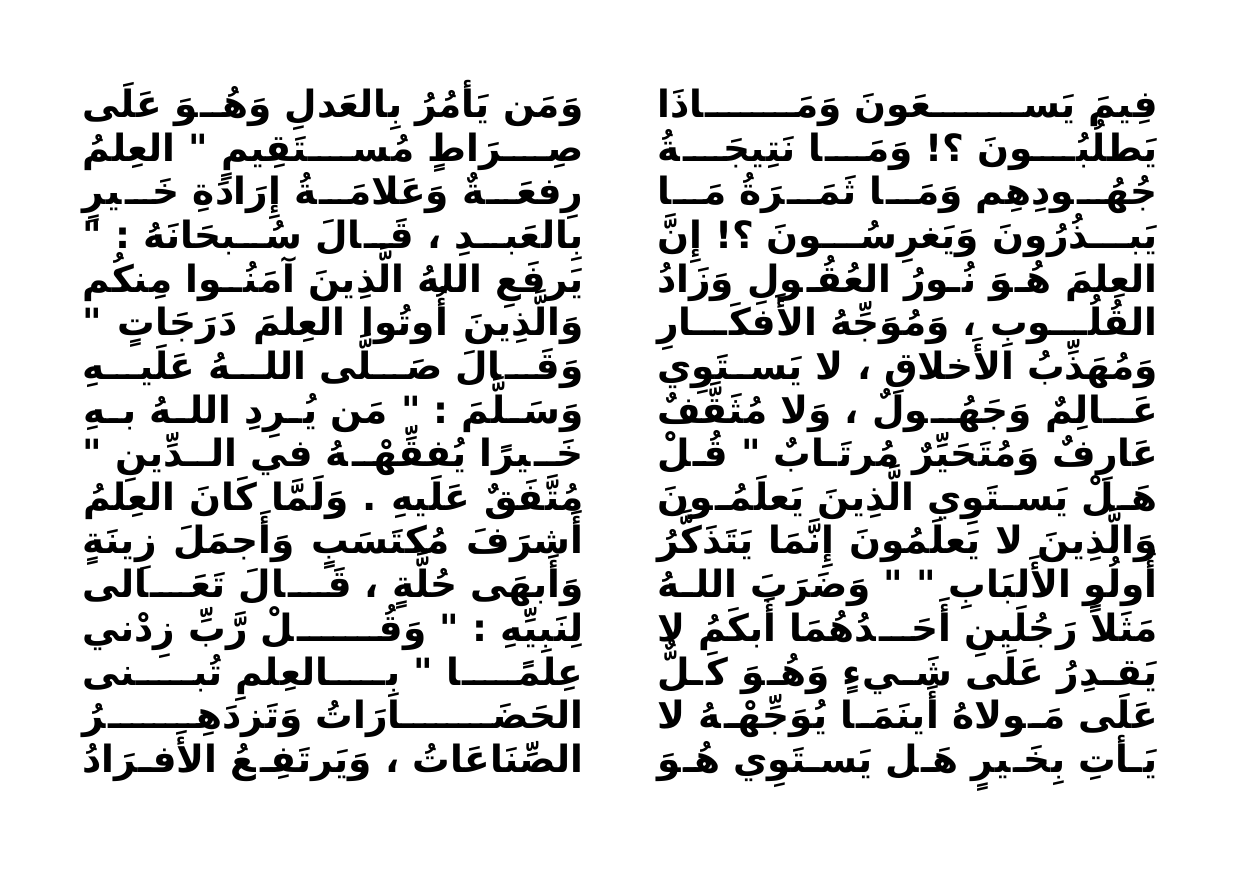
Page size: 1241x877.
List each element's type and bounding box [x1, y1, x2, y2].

text [657, 83, 1157, 781]
text [83, 83, 583, 781]
